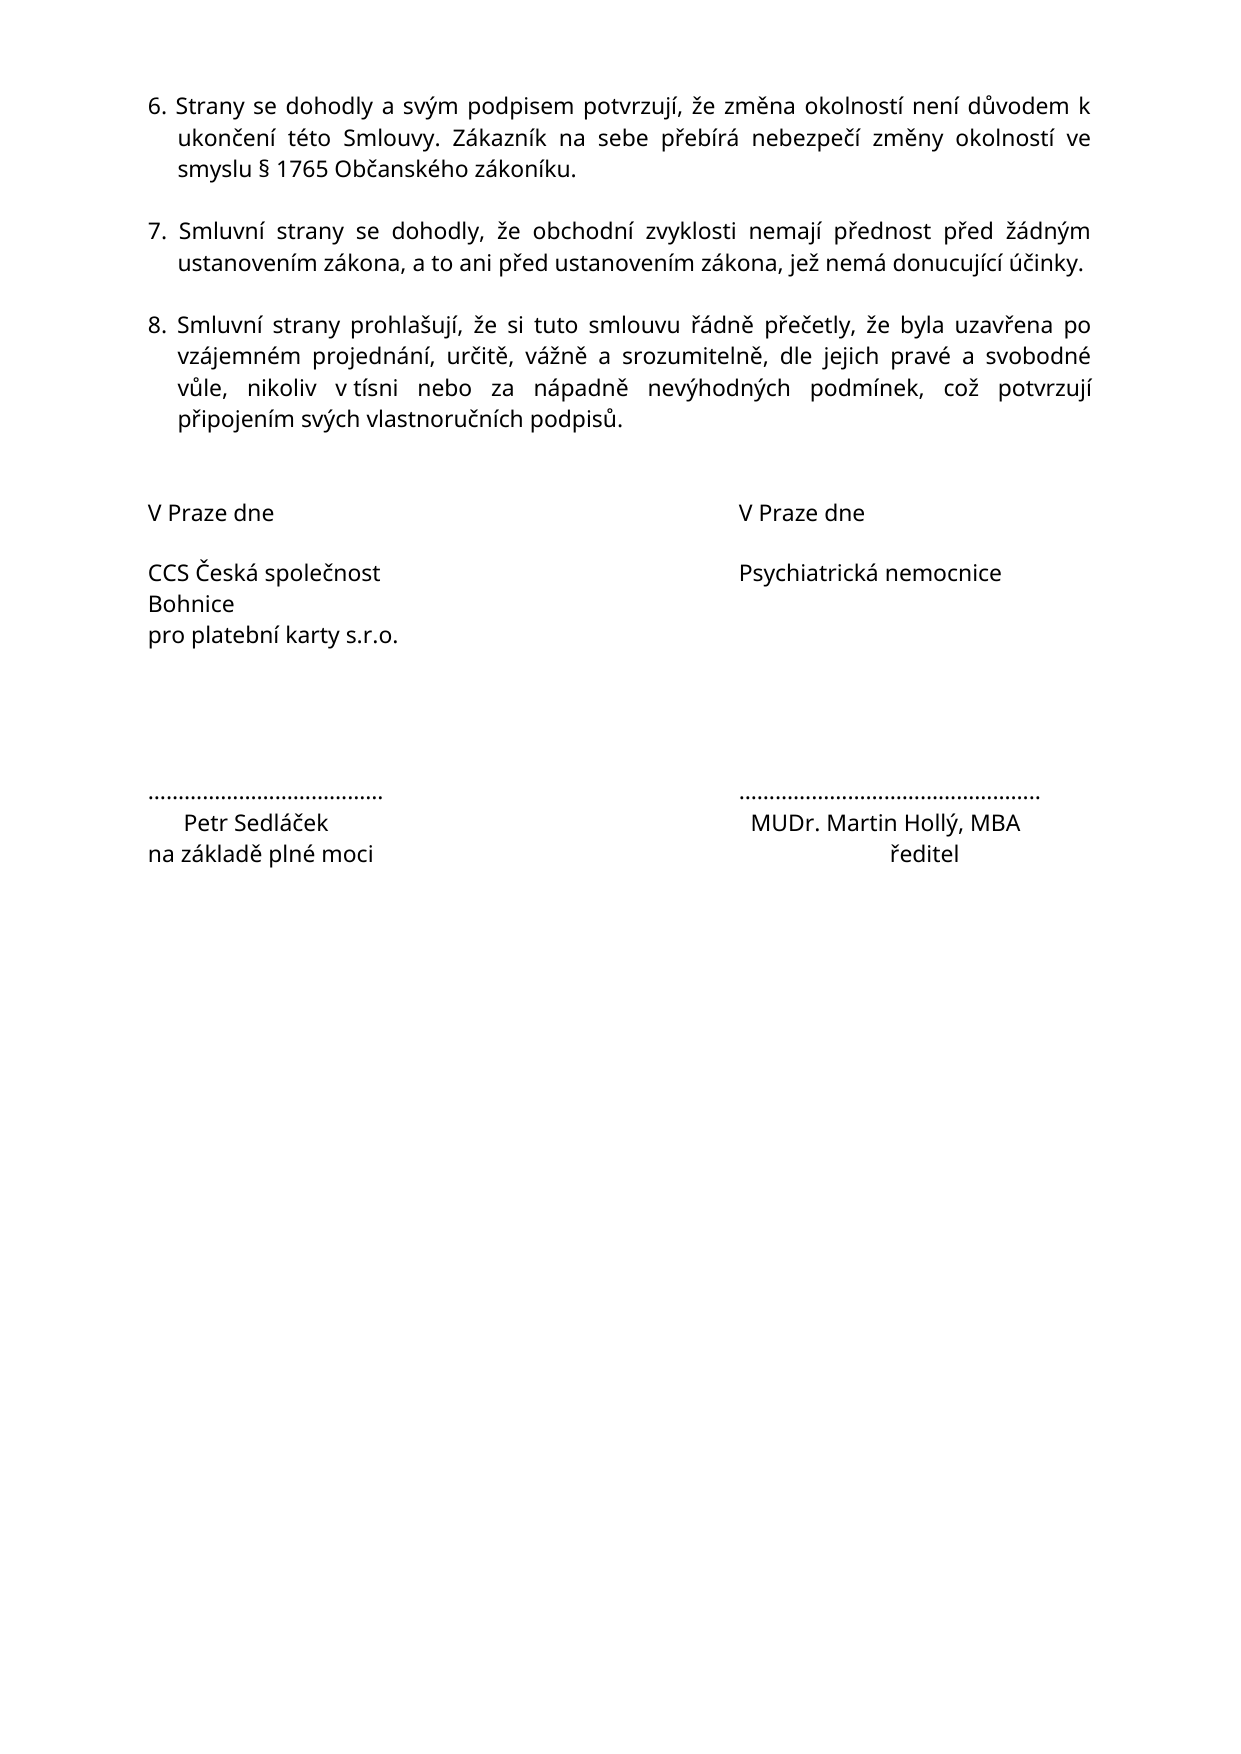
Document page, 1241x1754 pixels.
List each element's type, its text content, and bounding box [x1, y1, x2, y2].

text na základě plné moci ředitel [148, 838, 1092, 869]
text CCS Česká společnost Psychiatrická nemocnice Bohnice [148, 557, 1092, 619]
text ………………………………… ………………………………………….. [148, 775, 1092, 807]
text 8. Smluvní strany prohlašují, že si tuto smlouvu řádně přečetly, že byla uzavřena po vzájemném projednání, určitě, vážně a srozumitelně, dle jejich pravé a svobodné vůle, nikoliv v tísni nebo za nápadně nevýhodných podmínek, což potvrzují připojením svých vlastnoručních podpisů. [148, 309, 1092, 434]
text V Praze dne V Praze dne [148, 497, 1092, 528]
text Petr Sedláček MUDr. Martin Hollý, MBA [148, 807, 1092, 838]
text 6. Strany se dohodly a svým podpisem potvrzují, že změna okolností není důvodem k ukončení této Smlouvy. Zákazník na sebe přebírá nebezpečí změny okolností ve smyslu § 1765 Občanského zákoníku. [148, 90, 1092, 184]
text 7. Smluvní strany se dohodly, že obchodní zvyklosti nemají přednost před žádným ustanovením zákona, a to ani před ustanovením zákona, jež nemá donucující účinky. [148, 215, 1092, 278]
text pro platební karty s.r.o. [148, 619, 1092, 650]
